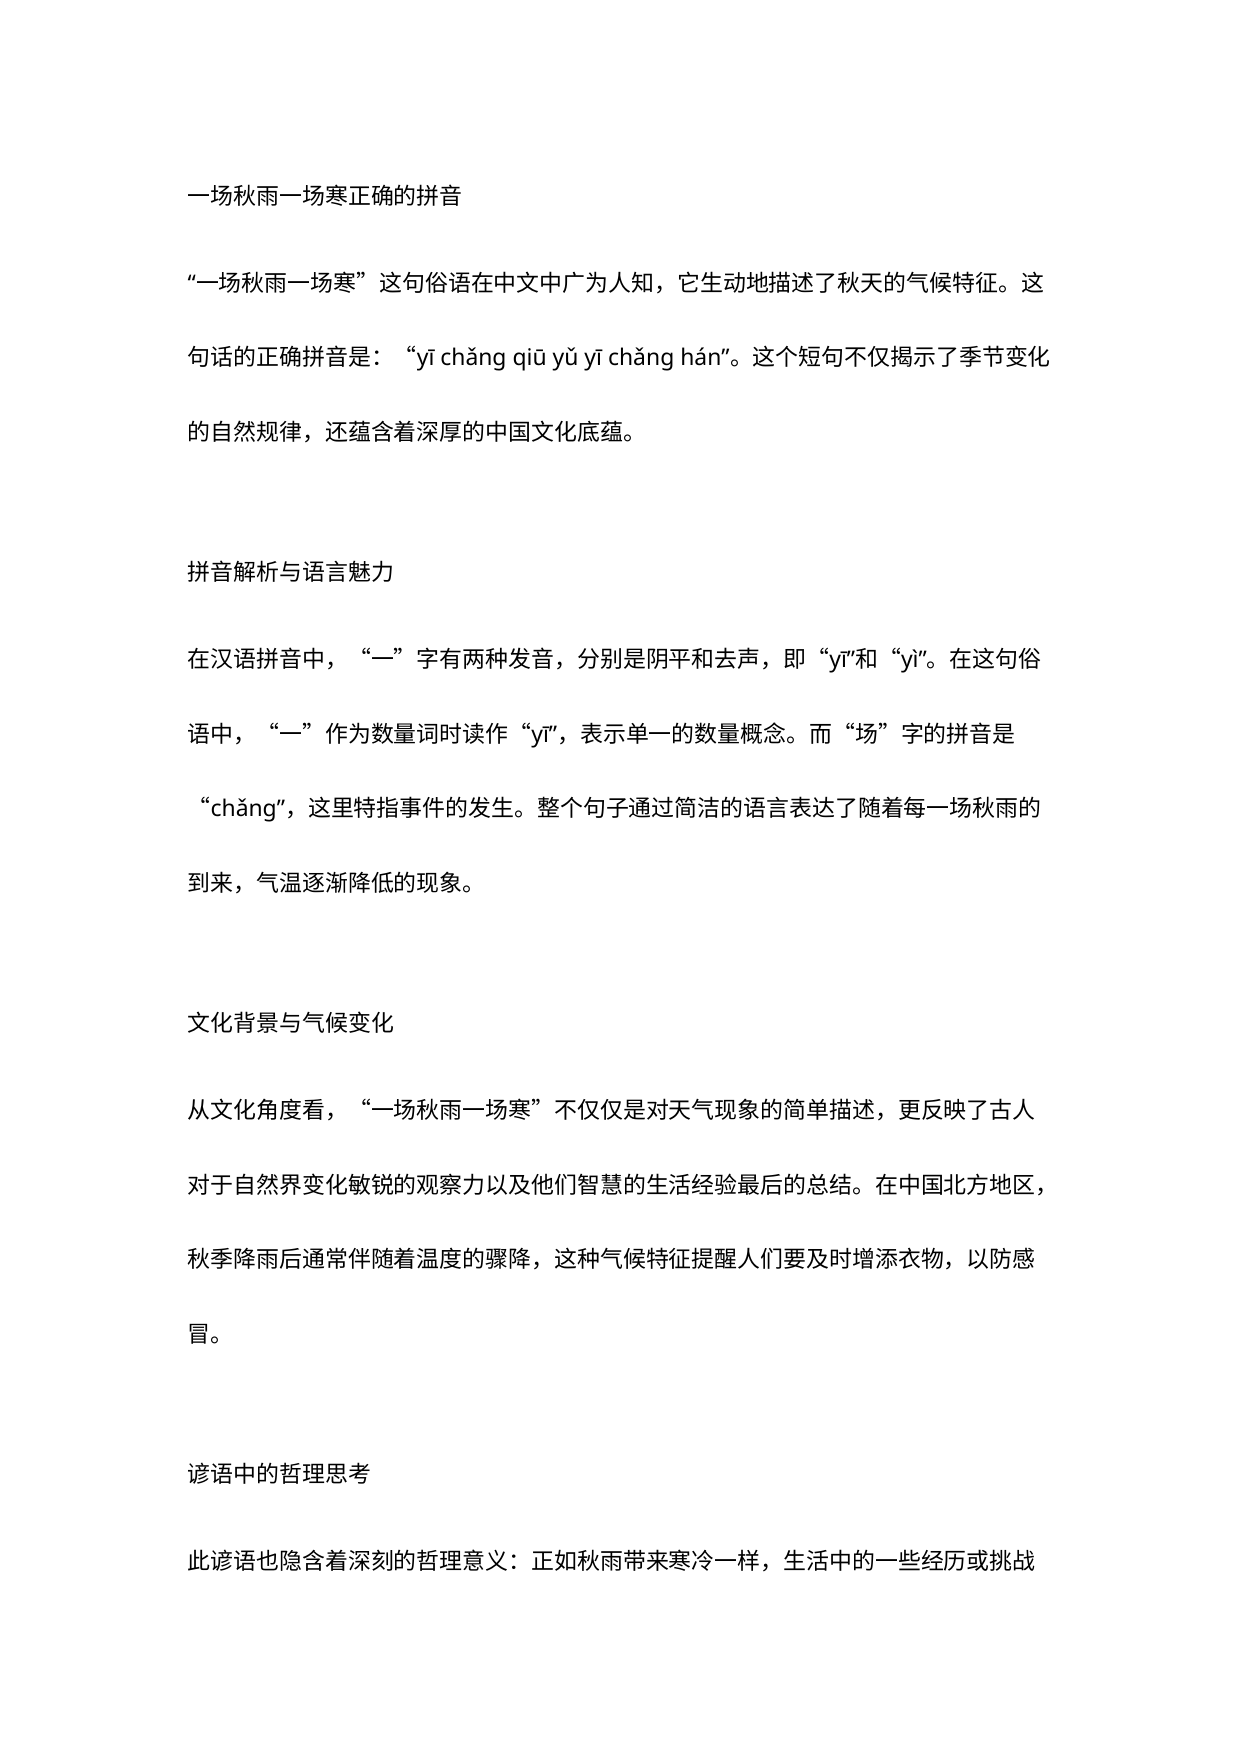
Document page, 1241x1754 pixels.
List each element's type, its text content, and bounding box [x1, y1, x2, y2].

text 谚语中的哲理思考 [187, 1440, 1053, 1505]
text 一场秋雨一场寒正确的拼音 [187, 162, 1053, 227]
text 文化背景与气候变化 [187, 989, 1053, 1054]
text 在汉语拼音中，“一”字有两种发音，分别是阴平和去声，即“yī”和“yì”。在这句俗语中，“一”作为数量词时读作“yī”，表示单一的数量概念。而“场”字的拼音是“chǎng”，这里特指事件的发生。整个句子通过简洁的语言表达了随着每一场秋雨的到来，气温逐渐降低的现象。 [187, 625, 1053, 914]
text 拼音解析与语言魅力 [187, 538, 1053, 603]
text “一场秋雨一场寒”这句俗语在中文中广为人知，它生动地描述了秋天的气候特征。这句话的正确拼音是：“yī chǎng qiū yǔ yī chǎng hán”。这个短句不仅揭示了季节变化的自然规律，还蕴含着深厚的中国文化底蕴。 [187, 248, 1053, 463]
text 从文化角度看，“一场秋雨一场寒”不仅仅是对天气现象的简单描述，更反映了古人对于自然界变化敏锐的观察力以及他们智慧的生活经验最后的总结。在中国北方地区，秋季降雨后通常伴随着温度的骤降，这种气候特征提醒人们要及时增添衣物，以防感冒。 [187, 1076, 1053, 1365]
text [187, 1527, 1053, 1592]
